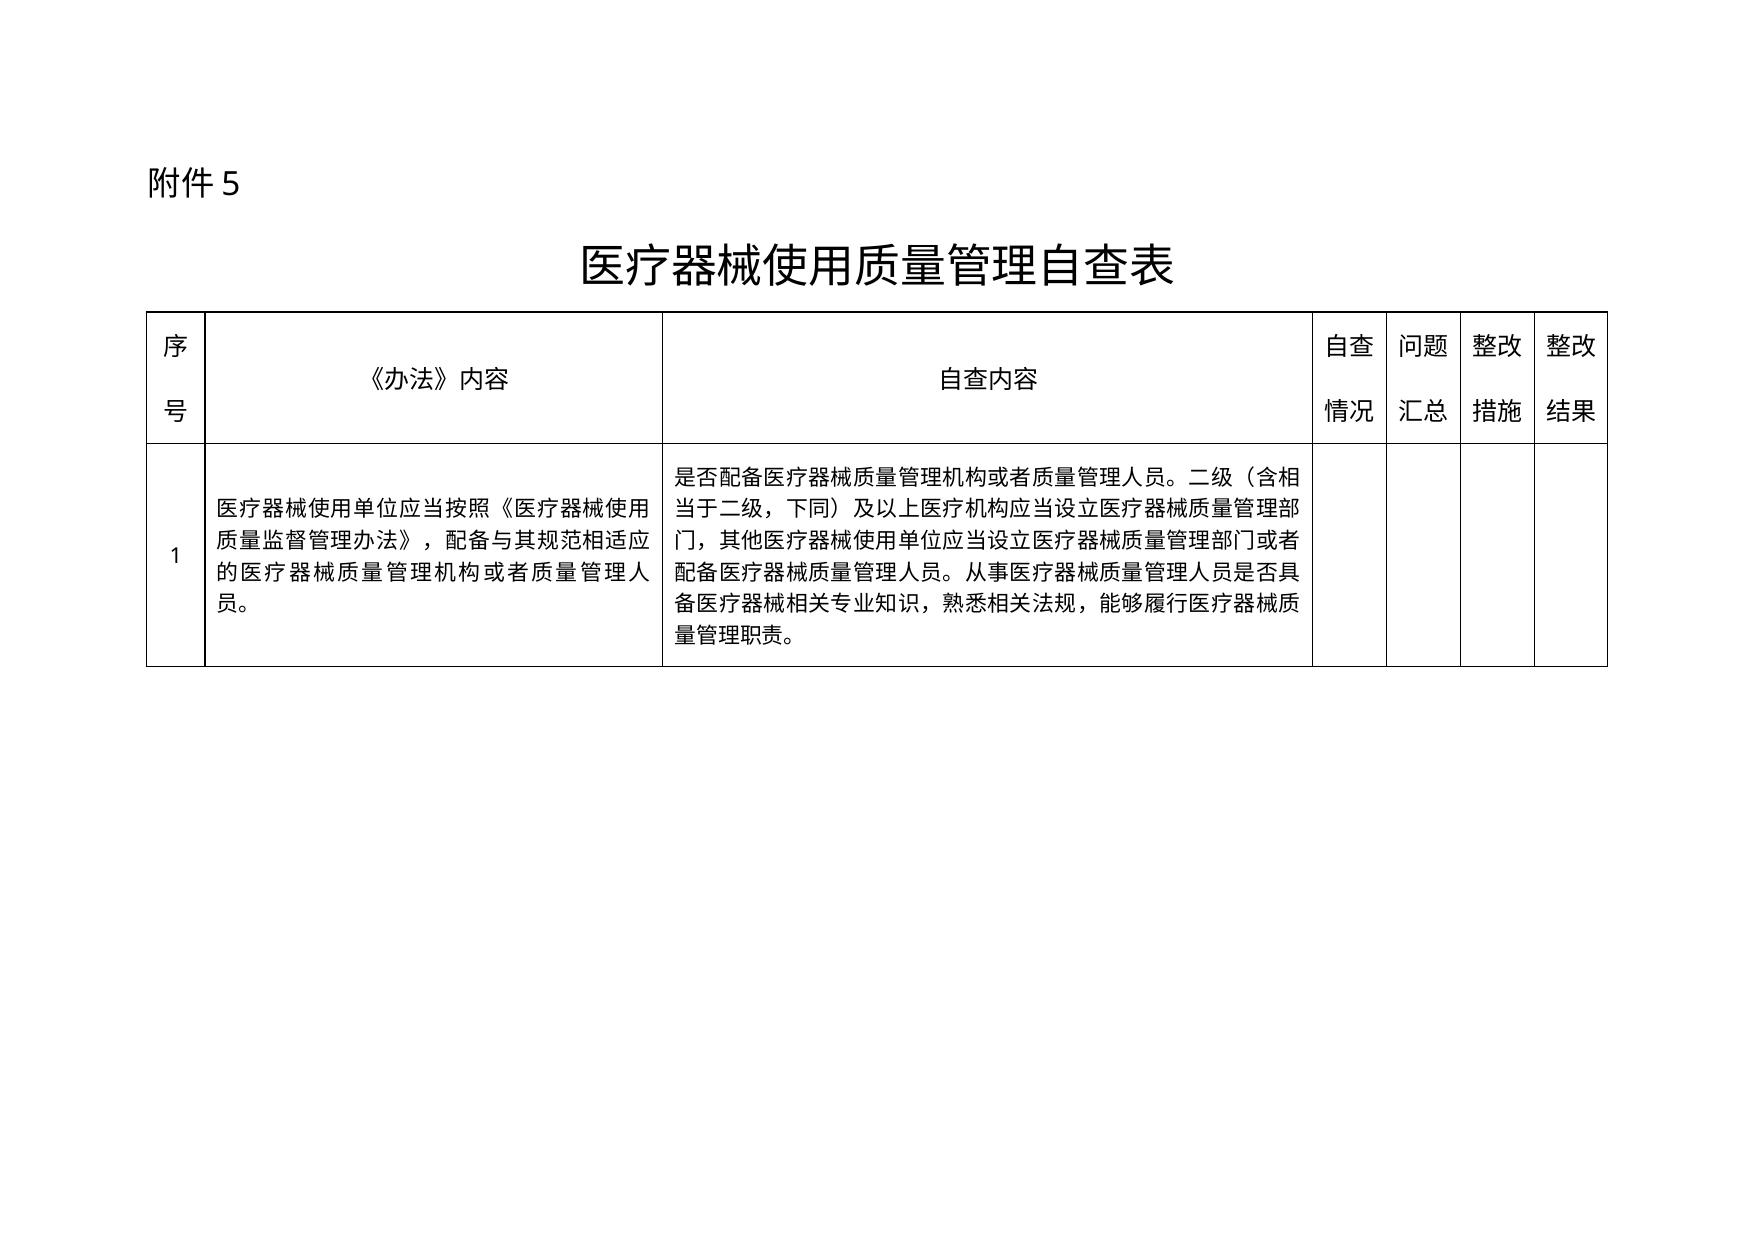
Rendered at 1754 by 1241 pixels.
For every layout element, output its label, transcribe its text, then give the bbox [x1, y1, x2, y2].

table_header 序号 [147, 313, 204, 442]
text 医疗器械使用质量管理自查表 [148, 214, 1606, 311]
table_header 问题汇总 [1387, 313, 1460, 442]
text 附件5 [148, 149, 1606, 214]
table_header 自查内容 [663, 313, 1312, 442]
table_header 整改措施 [1461, 313, 1534, 442]
table_cell [1313, 444, 1386, 666]
table_header 整改结果 [1535, 313, 1607, 442]
table_cell [1387, 444, 1460, 666]
table_cell 1 [147, 444, 204, 666]
table_header 自查情况 [1313, 313, 1386, 442]
table_header 《办法》内容 [206, 313, 662, 442]
table_cell [1461, 444, 1534, 666]
table_cell 医疗器械使用单位应当按照《医疗器械使用质量监督管理办法》，配备与其规范相适应的医疗器械质量管理机构或者质量管理人员。 [206, 444, 662, 666]
table_cell 是否配备医疗器械质量管理机构或者质量管理人员。二级（含相当于二级，下同）及以上医疗机构应当设立医疗器械质量管理部门，其他医疗器械使用单位应当设立医疗器械质量管理部门或者配备医疗器械质量管理人员。从事医疗器械质量管理人员是否具备医疗器械相关专业知识，熟悉相关法规，能够履行医疗器械质量管理职责。 [663, 444, 1312, 666]
table_cell [1535, 444, 1607, 666]
